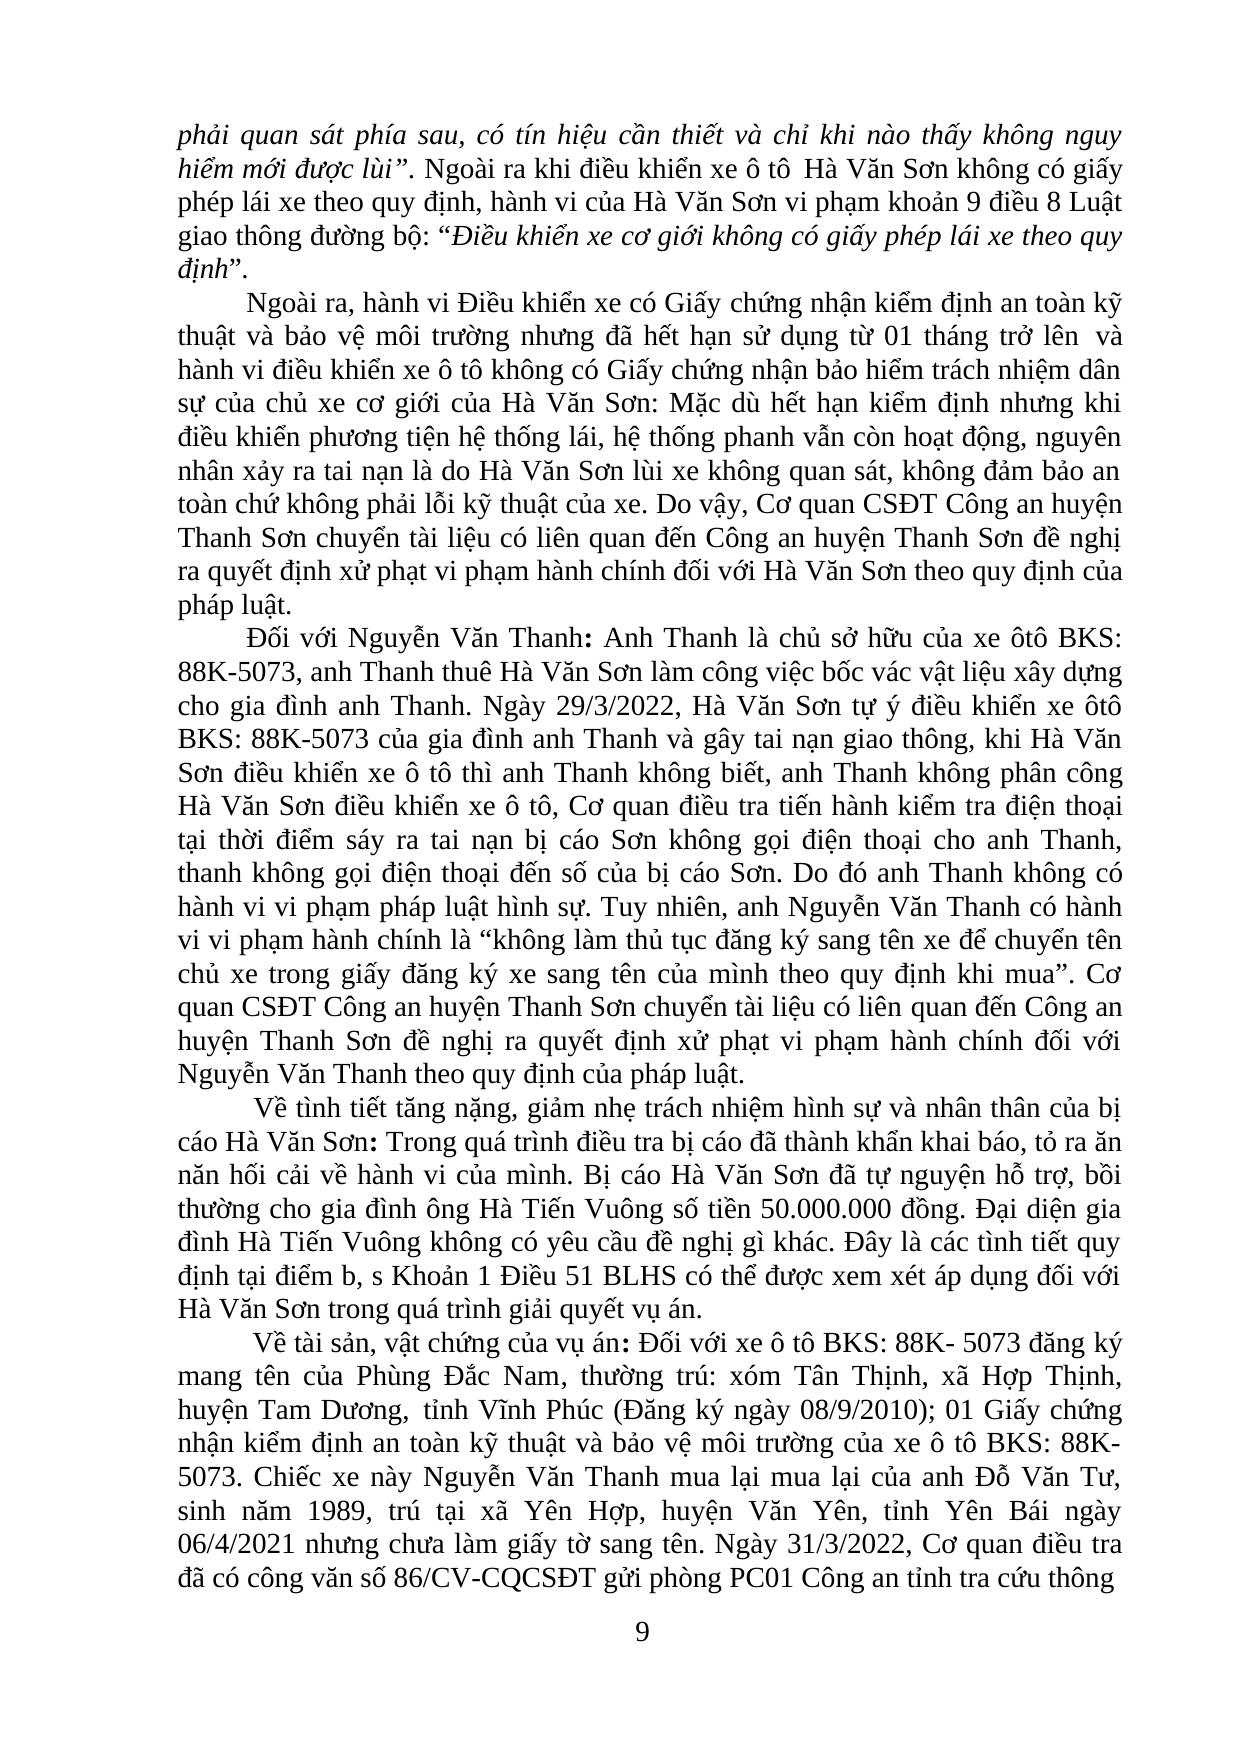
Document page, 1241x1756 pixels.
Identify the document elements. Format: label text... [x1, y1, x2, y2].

text phải quan sát phía sau, có tín hiệu cần thiết và chỉ khi nào thấy không nguy hiểm mới được lùi”. Ngoài ra khi điều khiển xe ô tô Hà Văn Sơn không có giấy phép lái xe theo quy định, hành vi của Hà Văn Sơn vi phạm khoản 9 điều 8 Luật giao thông đường bộ: “Điều khiển xe cơ giới không có giấy phép lái xe theo quy định”. [177, 117, 1123, 285]
text Đối với Nguyễn Văn Thanh: Anh Thanh là chủ sở hữu của xe ôtô BKS: 88K-5073, anh Thanh thuê Hà Văn Sơn làm công việc bốc vác vật liệu xây dựng cho gia đình anh Thanh. Ngày 29/3/2022, Hà Văn Sơn tự ý điều khiển xe ôtô BKS: 88K-5073 của gia đình anh Thanh và gây tai nạn giao thông, khi Hà Văn Sơn điều khiển xe ô tô thì anh Thanh không biết, anh Thanh không phân công Hà Văn Sơn điều khiển xe ô tô, Cơ quan điều tra tiến hành kiểm tra điện thoại tại thời điểm sáy ra tai nạn bị cáo Sơn không gọi điện thoại cho anh Thanh, thanh không gọi điện thoại đến số của bị cáo Sơn. Do đó anh Thanh không có hành vi vi phạm pháp luật hình sự. Tuy nhiên, anh Nguyễn Văn Thanh có hành vi vi phạm hành chính là “không làm thủ tục đăng ký sang tên xe để chuyển tên chủ xe trong giấy đăng ký xe sang tên của mình theo quy định khi mua”. Cơ quan CSĐT Công an huyện Thanh Sơn chuyển tài liệu có liên quan đến Công an huyện Thanh Sơn đề nghị ra quyết định xử phạt vi phạm hành chính đối với Nguyễn Văn Thanh theo quy định của pháp luật. [177, 621, 1123, 1090]
text Về tài sản, vật chứng của vụ án: Đối với xe ô tô BKS: 88K- 5073 đăng ký mang tên của Phùng Đắc Nam, thường trú: xóm Tân Thịnh, xã Hợp Thịnh, huyện Tam Dương, tỉnh Vĩnh Phúc (Đăng ký ngày 08/9/2010); 01 Giấy chứng nhận kiểm định an toàn kỹ thuật và bảo vệ môi trường của xe ô tô BKS: 88K- 5073. Chiếc xe này Nguyễn Văn Thanh mua lại mua lại của anh Đỗ Văn Tư, sinh năm 1989, trú tại xã Yên Hợp, huyện Văn Yên, tỉnh Yên Bái ngày 06/4/2021 nhưng chưa làm giấy tờ sang tên. Ngày 31/3/2022, Cơ quan điều tra đã có công văn số 86/CV-CQCSĐT gửi phòng PC01 Công an tỉnh tra cứu thông [177, 1325, 1123, 1593]
text Về tình tiết tăng nặng, giảm nhẹ trách nhiệm hình sự và nhân thân của bị cáo Hà Văn Sơn: Trong quá trình điều tra bị cáo đã thành khẩn khai báo, tỏ ra ăn năn hối cải về hành vi của mình. Bị cáo Hà Văn Sơn đã tự nguyện hỗ trợ, bồi thường cho gia đình ông Hà Tiến Vuông số tiền 50.000.000 đồng. Đại diện gia đình Hà Tiến Vuông không có yêu cầu đề nghị gì khác. Đây là các tình tiết quy định tại điểm b, s Khoản 1 Điều 51 BLHS có thể được xem xét áp dụng đối với Hà Văn Sơn trong quá trình giải quyết vụ án. [177, 1090, 1123, 1325]
text Ngoài ra, hành vi Điều khiển xe có Giấy chứng nhận kiểm định an toàn kỹ thuật và bảo vệ môi trường nhưng đã hết hạn sử dụng từ 01 tháng trở lên và hành vi điều khiển xe ô tô không có Giấy chứng nhận bảo hiểm trách nhiệm dân sự của chủ xe cơ giới của Hà Văn Sơn: Mặc dù hết hạn kiểm định nhưng khi điều khiển phương tiện hệ thống lái, hệ thống phanh vẫn còn hoạt động, nguyên nhân xảy ra tai nạn là do Hà Văn Sơn lùi xe không quan sát, không đảm bảo an toàn chứ không phải lỗi kỹ thuật của xe. Do vậy, Cơ quan CSĐT Công an huyện Thanh Sơn chuyển tài liệu có liên quan đến Công an huyện Thanh Sơn đề nghị ra quyết định xử phạt vi phạm hành chính đối với Hà Văn Sơn theo quy định của pháp luật. [177, 285, 1123, 620]
